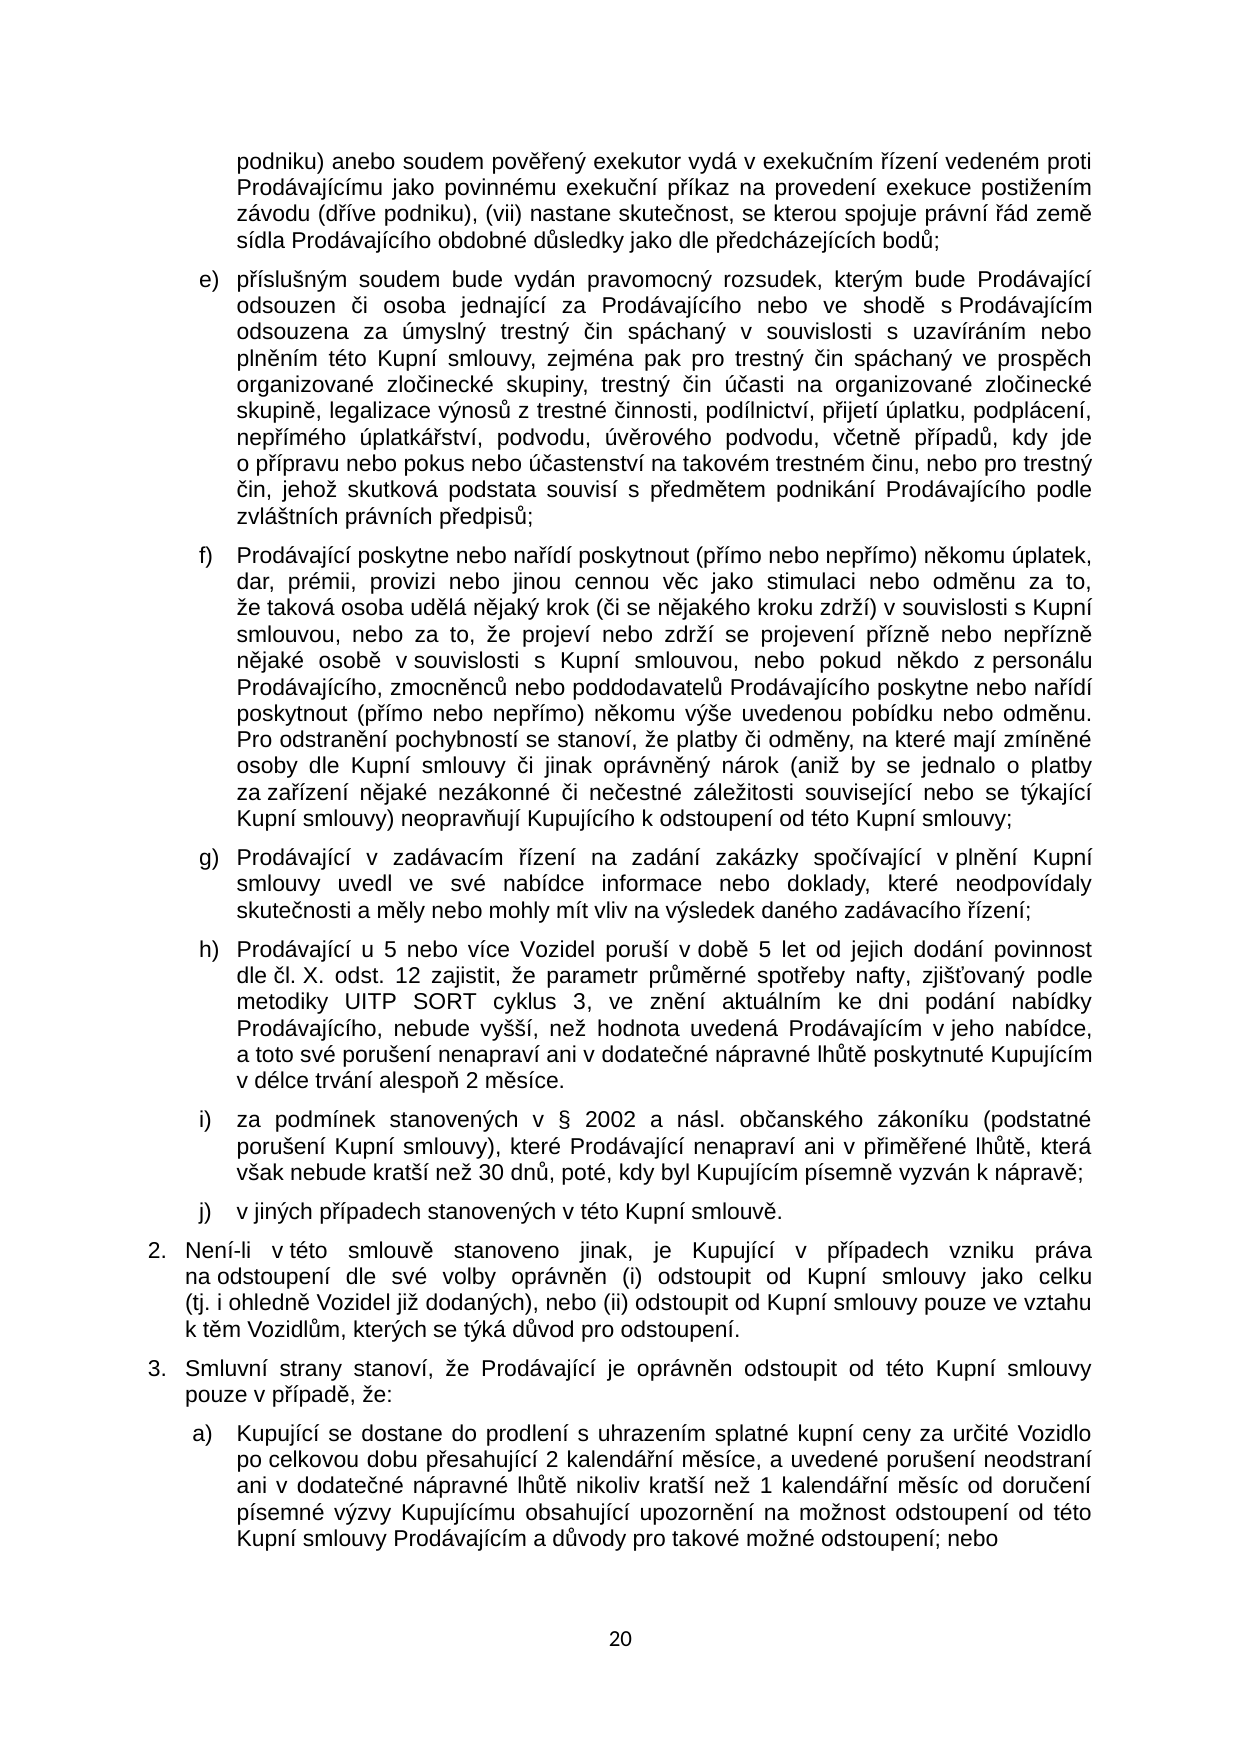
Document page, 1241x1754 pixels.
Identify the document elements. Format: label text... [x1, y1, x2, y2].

list za podmínek stanovených v § 2002 a násl. občanského zákoníku (podstatné porušení Kupní smlouvy), které Prodávající nenapraví ani v přiměřené lhůtě, která však nebude kratší než 30 dnů, poté, kdy byl Kupujícím písemně vyzván k nápravě; [199, 1106, 1092, 1185]
list příslušným soudem bude vydán pravomocný rozsudek, kterým bude Prodávající odsouzen či osoba jednající za Prodávajícího nebo ve shodě s Prodávajícím odsouzena za úmyslný trestný čin spáchaný v souvislosti s uzavíráním nebo plněním této Kupní smlouvy, zejména pak pro trestný čin spáchaný ve prospěch organizované zločinecké skupiny, trestný čin účasti na organizované zločinecké skupině, legalizace výnosů z trestné činnosti, podílnictví, přijetí úplatku, podplácení, nepřímého úplatkářství, podvodu, úvěrového podvodu, včetně případů, kdy jde o přípravu nebo pokus nebo účastenství na takovém trestném činu, nebo pro trestný čin, jehož skutková podstata souvisí s předmětem podnikání Prodávajícího podle zvláštních právních předpisů; [199, 266, 1092, 529]
list Prodávající poskytne nebo nařídí poskytnout (přímo nebo nepřímo) někomu úplatek, dar, prémii, provizi nebo jinou cennou věc jako stimulaci nebo odměnu za to, že taková osoba udělá nějaký krok (či se nějakého kroku zdrží) v souvislosti s Kupní smlouvou, nebo za to, že projeví nebo zdrží se projevení přízně nebo nepřízně nějaké osobě v souvislosti s Kupní smlouvou, nebo pokud někdo z personálu Prodávajícího, zmocněnců nebo poddodavatelů Prodávajícího poskytne nebo nařídí poskytnout (přímo nebo nepřímo) někomu výše uvedenou pobídku nebo odměnu. Pro odstranění pochybností se stanoví, že platby či odměny, na které mají zmíněné osoby dle Kupní smlouvy či jinak oprávněný nárok (aniž by se jednalo o platby za zařízení nějaké nezákonné či nečestné záležitosti související nebo se týkající Kupní smlouvy) neopravňují Kupujícího k odstoupení od této Kupní smlouvy; [199, 542, 1092, 832]
list v jiných případech stanovených v této Kupní smlouvě. [199, 1198, 1092, 1224]
list Prodávající v zadávacím řízení na zadání zakázky spočívající v plnění Kupní smlouvy uvedl ve své nabídce informace nebo doklady, které neodpovídaly skutečnosti a měly nebo mohly mít vliv na výsledek daného zadávacího řízení; [199, 844, 1092, 923]
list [199, 148, 1092, 253]
list Prodávající u 5 nebo více Vozidel poruší v době 5 let od jejich dodání povinnost dle čl. X. odst. 12 zajistit, že parametr průměrné spotřeby nafty, zjišťovaný podle metodiky UITP SORT cyklus 3, ve znění aktuálním ke dni podání nabídky Prodávajícího, nebude vyšší, než hodnota uvedená Prodávajícím v jeho nabídce, a toto své porušení nenapraví ani v dodatečné nápravné lhůtě poskytnuté Kupujícím v délce trvání alespoň 2 měsíce. [199, 936, 1092, 1094]
list Kupující se dostane do prodlení s uhrazením splatné kupní ceny za určité Vozidlo po celkovou dobu přesahující 2 kalendářní měsíce, a uvedené porušení neodstraní ani v dodatečné nápravné lhůtě nikoliv kratší než 1 kalendářní měsíc od doručení písemné výzvy Kupujícímu obsahující upozornění na možnost odstoupení od této Kupní smlouvy Prodávajícím a důvody pro takové možné odstoupení; nebo [192, 1420, 1092, 1552]
list Není-li v této smlouvě stanoveno jinak, je Kupující v případech vzniku práva na odstoupení dle své volby oprávněn (i) odstoupit od Kupní smlouvy jako celku (tj. i ohledně Vozidel již dodaných), nebo (ii) odstoupit od Kupní smlouvy pouze ve vztahu k těm Vozidlům, kterých se týká důvod pro odstoupení. [148, 1237, 1092, 1342]
list Smluvní strany stanoví, že Prodávající je oprávněn odstoupit od této Kupní smlouvy pouze v případě, že: [148, 1354, 1092, 1407]
